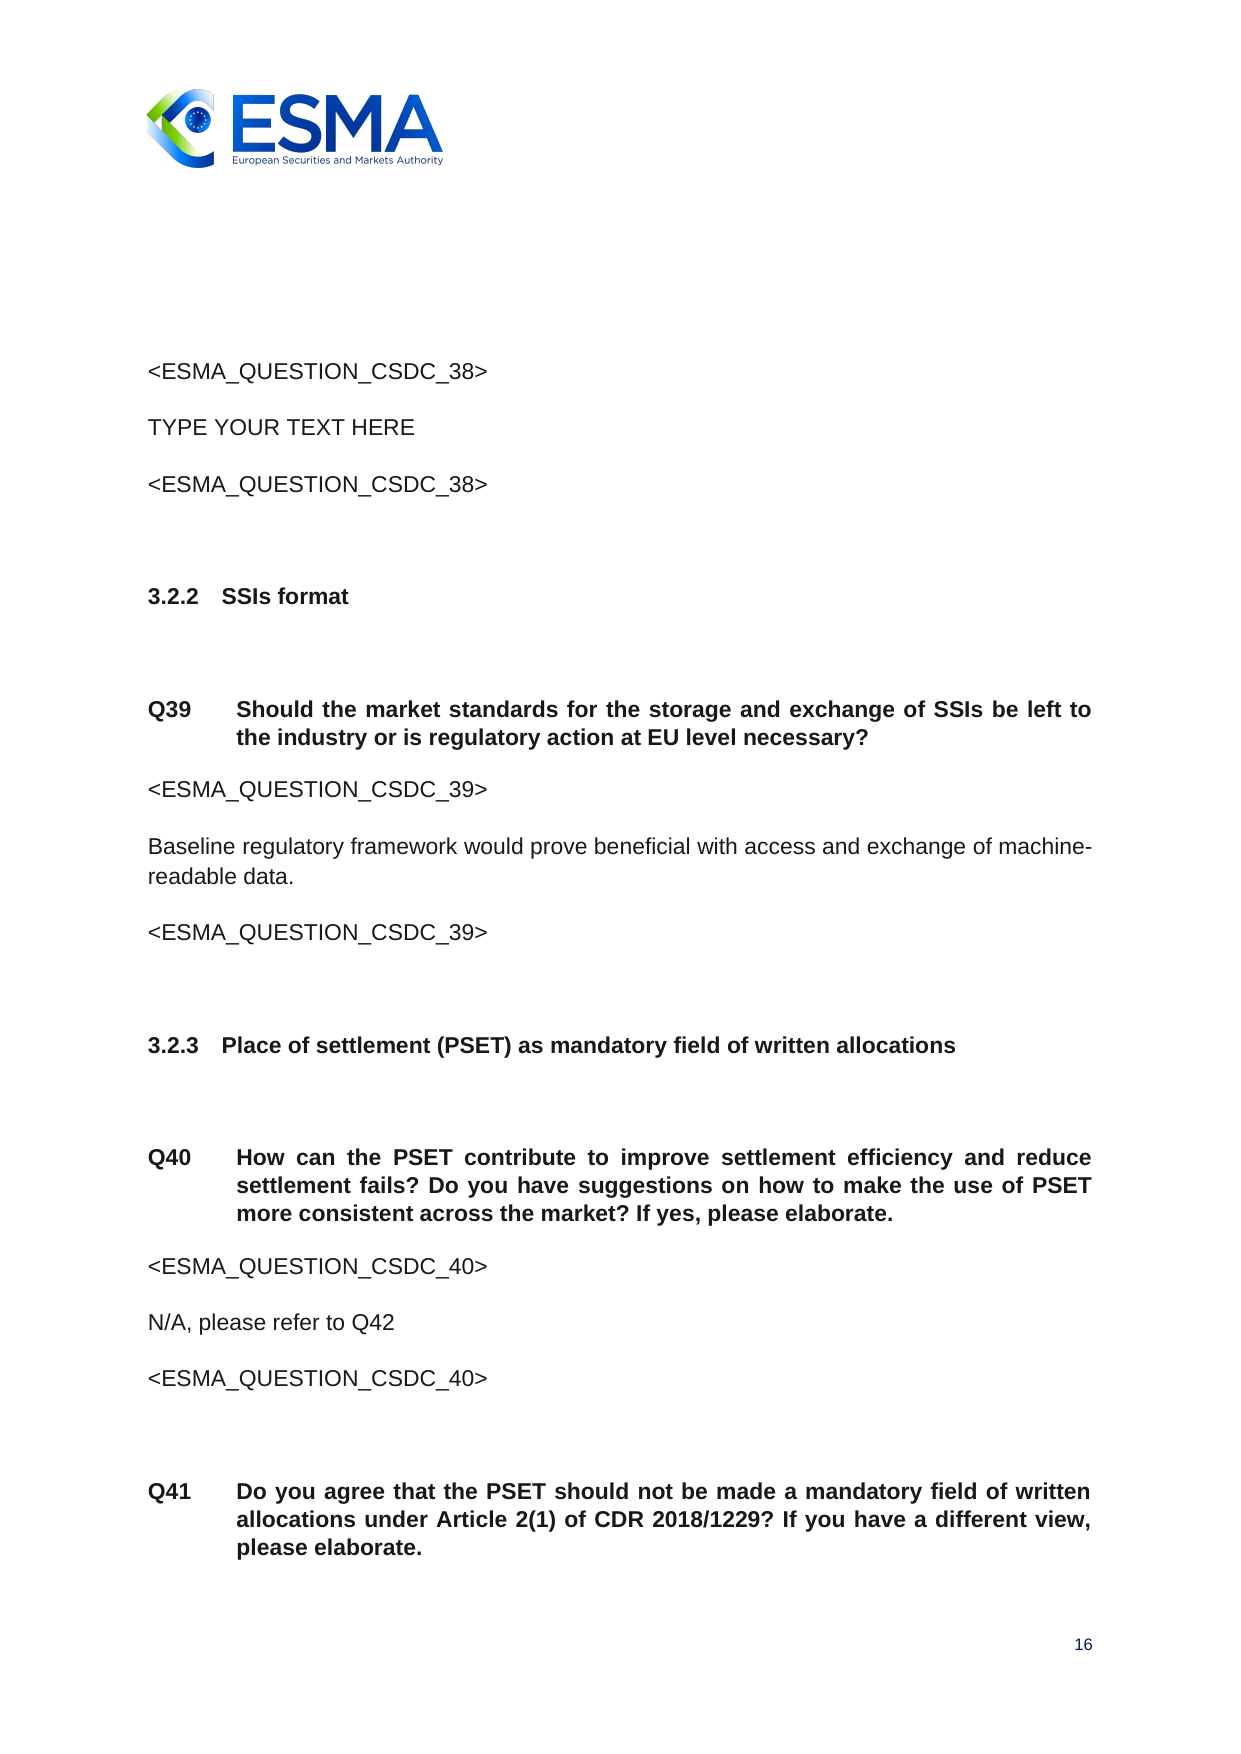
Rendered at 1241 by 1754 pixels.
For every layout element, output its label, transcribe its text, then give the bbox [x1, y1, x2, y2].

list How can the PSET contribute to improve settlement efficiency and reduce settlement fails? Do you have suggestions on how to make the use of PSET more consistent across the market? If yes, please elaborate. [148, 1144, 1093, 1226]
text N/A, please refer to Q42 [148, 1309, 1093, 1336]
text <ESMA_QUESTION_CSDC_39> [148, 776, 1093, 803]
list Should the market standards for the storage and exchange of SSIs be left to the industry or is regulatory action at EU level necessary? [148, 696, 1093, 750]
text <ESMA_QUESTION_CSDC_40> [148, 1365, 1093, 1392]
text <ESMA_QUESTION_CSDC_38> [148, 471, 1093, 497]
picture [146, 89, 443, 168]
text <ESMA_QUESTION_CSDC_38> [148, 358, 1093, 384]
text Baseline regulatory framework would prove beneficial with access and exchange of machine-readable data. [148, 833, 1093, 889]
text <ESMA_QUESTION_CSDC_40> [148, 1253, 1093, 1279]
text TYPE YOUR TEXT HERE [148, 414, 1093, 441]
text 3.2.3 Place of settlement (PSET) as mandatory field of written allocations [148, 1032, 1093, 1058]
text <ESMA_QUESTION_CSDC_39> [148, 919, 1093, 946]
text 3.2.2 SSIs format [148, 583, 1093, 609]
list Do you agree that the PSET should not be made a mandatory field of written allocations under Article 2(1) of CDR 2018/1229? If you have a different view, please elaborate. [148, 1478, 1093, 1560]
